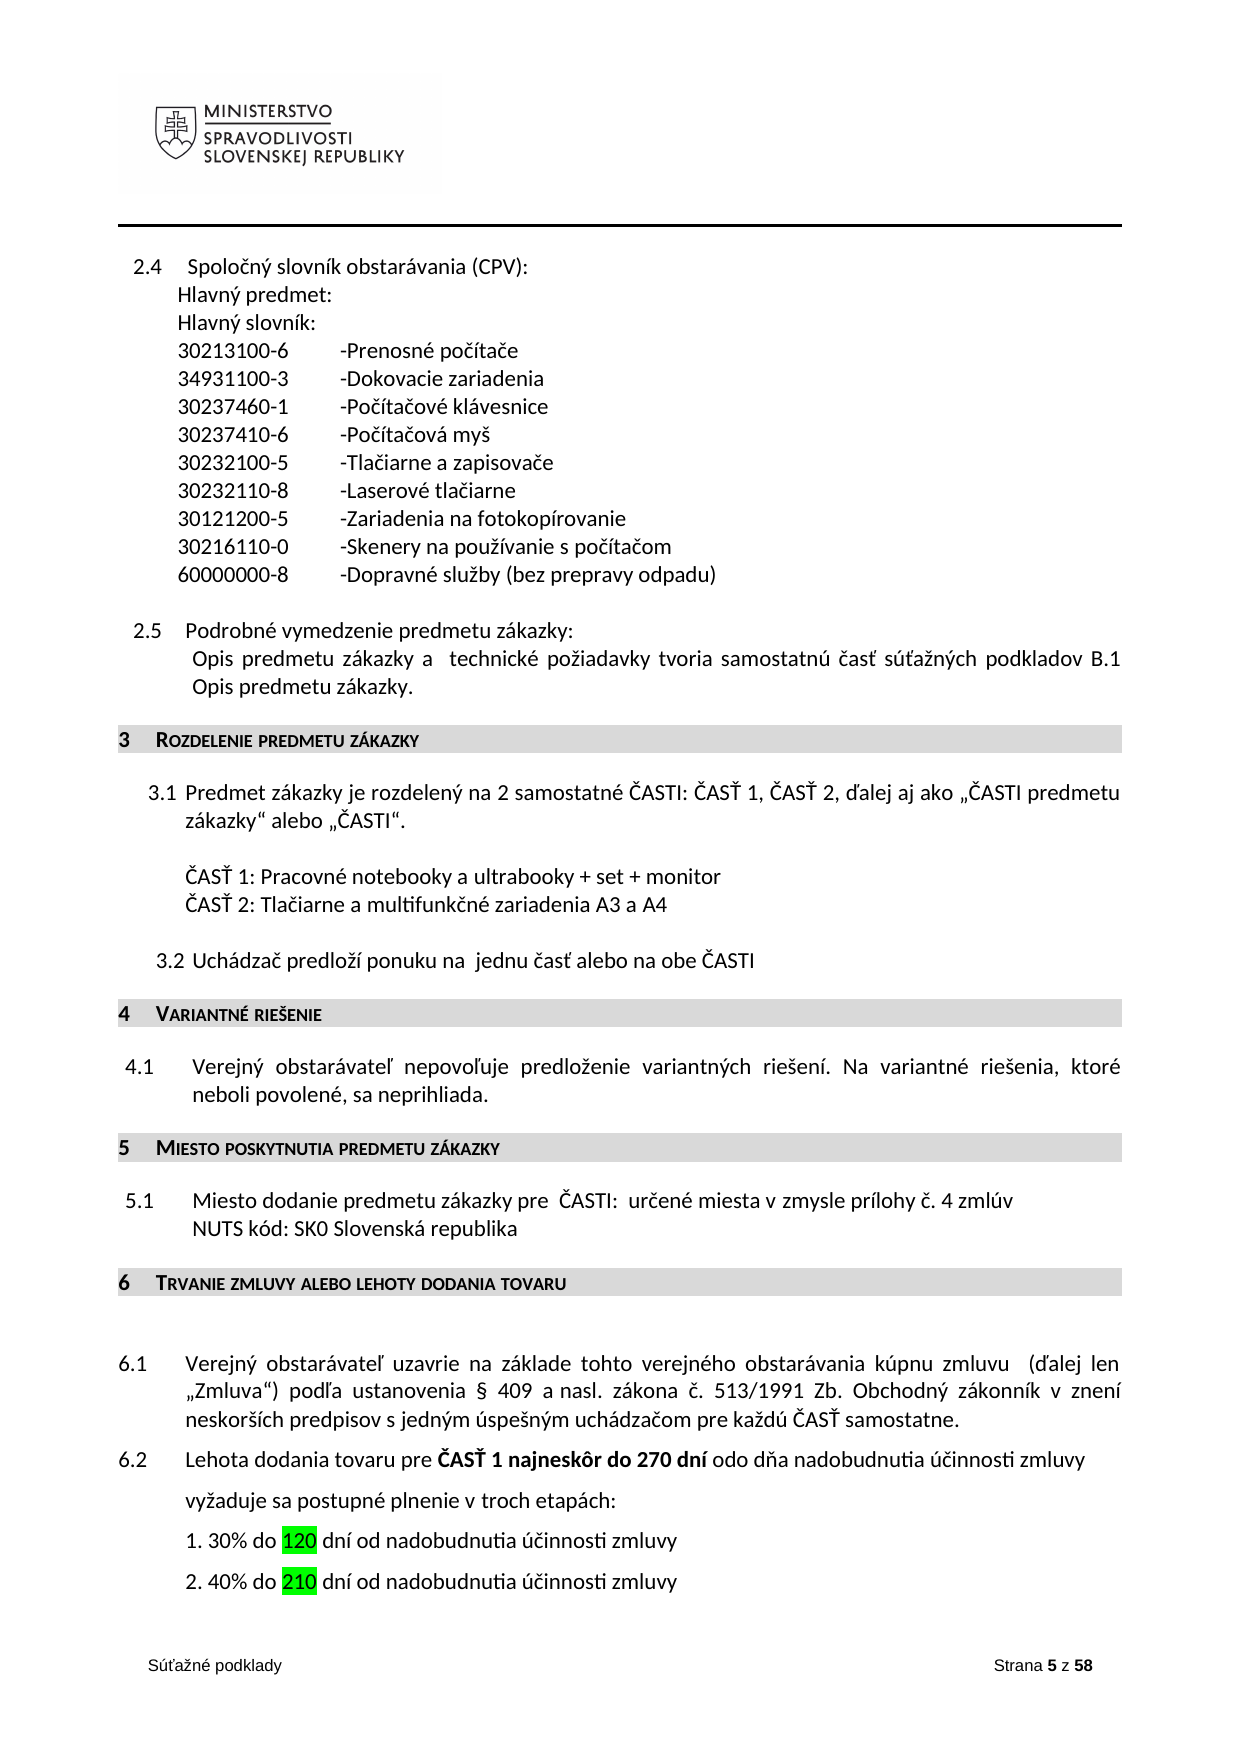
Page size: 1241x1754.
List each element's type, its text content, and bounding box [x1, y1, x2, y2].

text 34931100-3 -Dokovacie zariadenia [118, 364, 1122, 392]
subtitle Trvanie zmluvy alebo lehoty dodania tovaru [118, 1268, 1122, 1296]
text 30232110-8 -Laserové tlačiarne [118, 476, 1122, 504]
text 1. 30% do 120 dní od nadobudnutia účinnosti zmluvy [317, 1526, 1122, 1554]
text Opis predmetu zákazky a technické požiadavky tvoria samostatnú časť súťažných podkladov B.1 Opis predmetu zákazky. [192, 644, 1122, 700]
text 3.2 Uchádzač predloží ponuku na jednu časť alebo na obe ČASTI [156, 946, 1122, 974]
list Predmet zákazky je rozdelený na 2 samostatné ČASTI: ČASŤ 1, ČASŤ 2, ďalej aj ako „ČASTI predmetu zákazky“ alebo „ČASTI“. [148, 778, 1122, 834]
text ČASŤ 2: Tlačiarne a multifunkčné zariadenia A3 a A4 [185, 890, 1122, 918]
text 30216110-0 -Skenery na používanie s počítačom [118, 532, 1122, 560]
text vyžaduje sa postupné plnenie v troch etapách: [185, 1486, 1122, 1514]
text 30237460-1 -Počítačové klávesnice [118, 392, 1122, 420]
text 30232100-5 -Tlačiarne a zapisovače [118, 448, 1122, 476]
text 2.4 Spoločný slovník obstarávania (CPV): [133, 252, 1122, 280]
list Verejný obstarávateľ uzavrie na základe tohto verejného obstarávania kúpnu zmluvu (ďalej len „Zmluva“) podľa ustanovenia § 409 a nasl. zákona č. 513/1991 Zb. Obchodný zákonník v znení neskorších predpisov s jedným úspešným uchádzačom pre každú ČASŤ samostatne. [118, 1349, 1122, 1433]
text Hlavný predmet: [177, 280, 1122, 308]
list Miesto dodanie predmetu zákazky pre ČASTI: určené miesta v zmysle prílohy č. 4 zmlúv [125, 1187, 1122, 1214]
list Lehota dodania tovaru pre ČASŤ 1 najneskôr do 270 dní odo dňa nadobudnutia účinnosti zmluvy [118, 1445, 1122, 1473]
text 2. 40% do 210 dní od nadobudnutia účinnosti zmluvy [317, 1567, 1122, 1595]
text 60000000-8 -Dopravné služby (bez prepravy odpadu) [118, 560, 1122, 588]
list Podrobné vymedzenie predmetu zákazky: [133, 616, 1122, 644]
text 30237410-6 -Počítačová myš [118, 420, 1122, 448]
picture [118, 73, 443, 194]
subtitle Rozdelenie predmetu zákazky [118, 725, 1122, 753]
subtitle Miesto poskytnutia predmetu zákazky [118, 1133, 1122, 1162]
text NUTS kód: SK0 Slovenská republika [192, 1214, 1122, 1243]
subtitle Variantné riešenie [118, 999, 1122, 1027]
text 30213100-6 -Prenosné počítače [118, 336, 1122, 364]
text ČASŤ 1: Pracovné notebooky a ultrabooky + set + monitor [185, 862, 1122, 890]
text Hlavný slovník: [177, 308, 1122, 336]
text 30121200-5 -Zariadenia na fotokopírovanie [118, 504, 1122, 532]
list Verejný obstarávateľ nepovoľuje predloženie variantných riešení. Na variantné riešenia, ktoré neboli povolené, sa neprihliada. [125, 1052, 1122, 1108]
